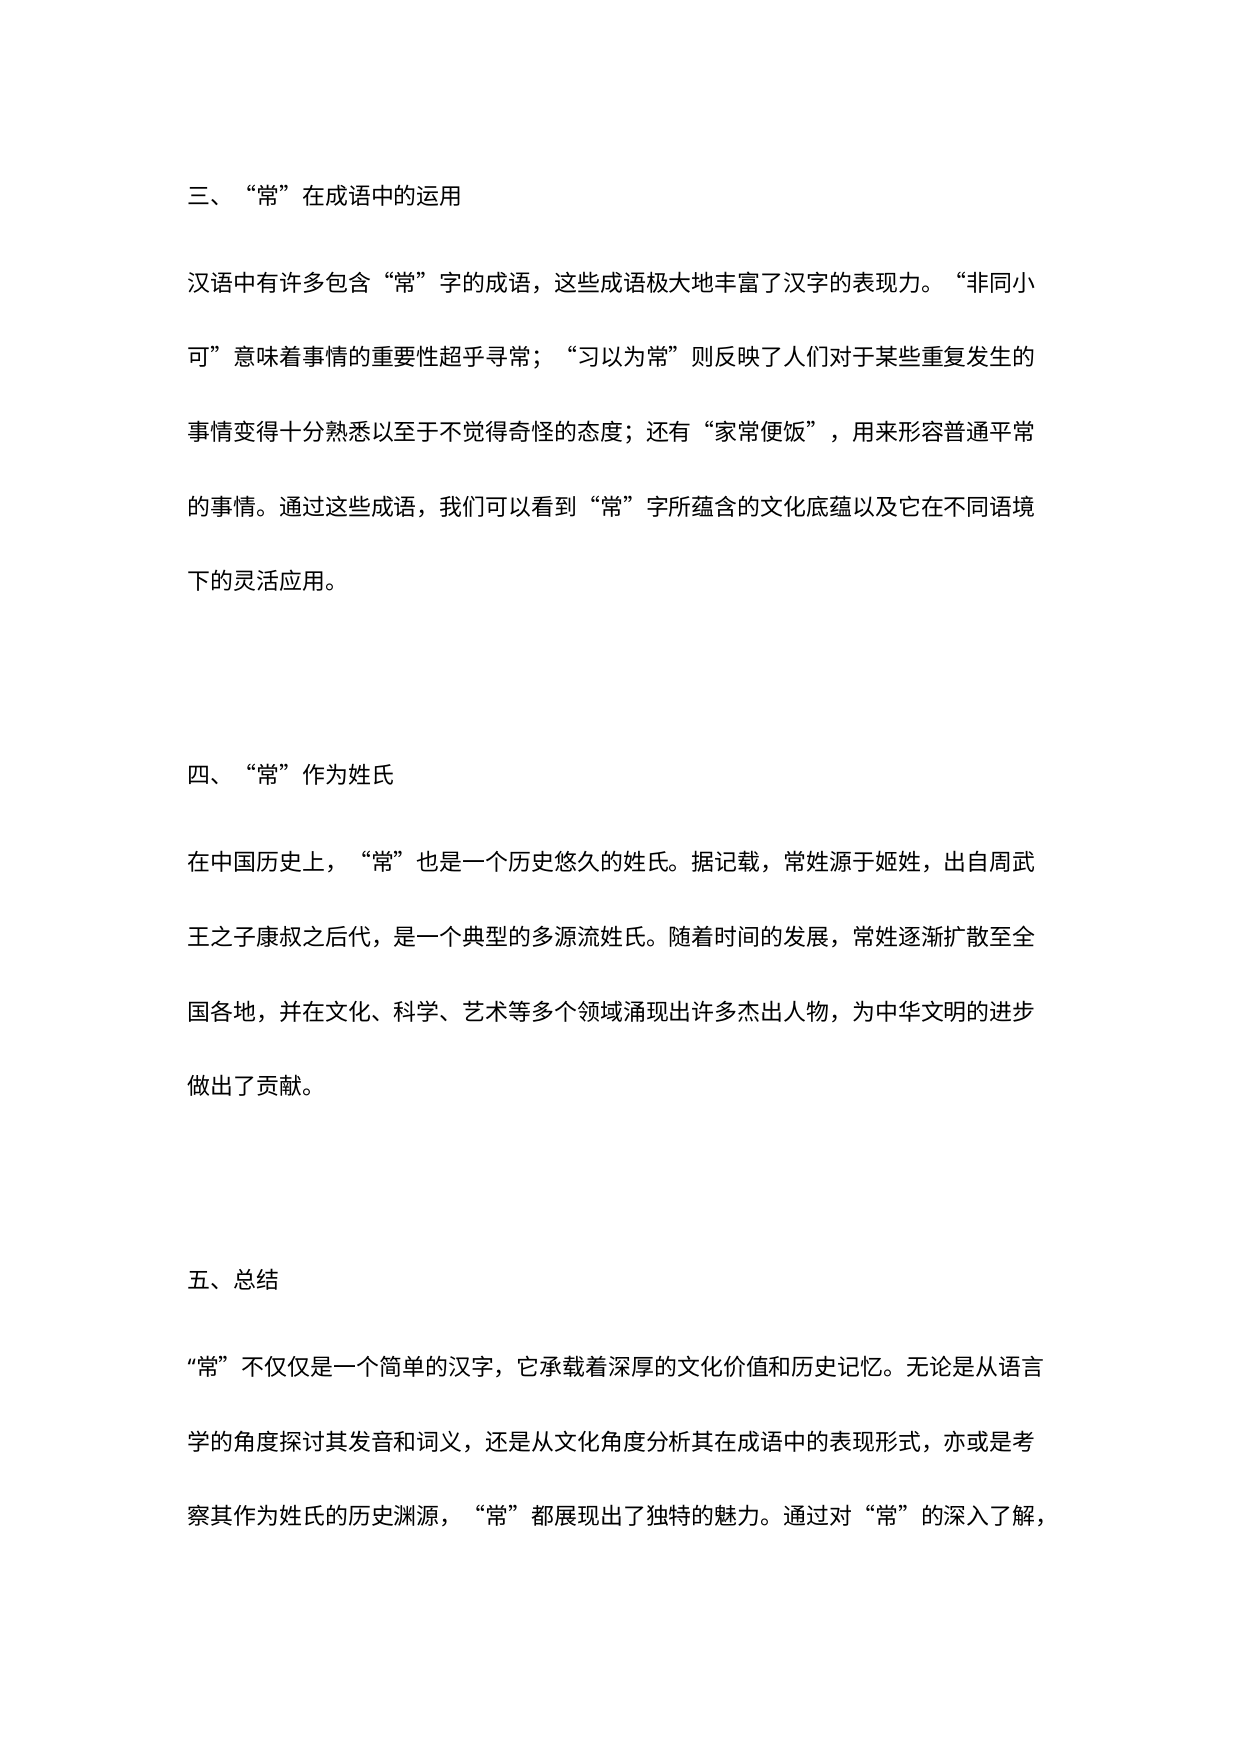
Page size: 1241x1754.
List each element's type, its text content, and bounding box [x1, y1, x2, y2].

text 四、“常”作为姓氏 [187, 742, 1053, 807]
text 三、“常”在成语中的运用 [187, 162, 1053, 227]
text 五、总结 [187, 1246, 1053, 1311]
text 在中国历史上，“常”也是一个历史悠久的姓氏。据记载，常姓源于姬姓，出自周武王之子康叔之后代，是一个典型的多源流姓氏。随着时间的发展，常姓逐渐扩散至全国各地，并在文化、科学、艺术等多个领域涌现出许多杰出人物，为中华文明的进步做出了贡献。 [187, 828, 1053, 1117]
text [187, 1333, 1053, 1547]
text 汉语中有许多包含“常”字的成语，这些成语极大地丰富了汉字的表现力。“非同小可”意味着事情的重要性超乎寻常；“习以为常”则反映了人们对于某些重复发生的事情变得十分熟悉以至于不觉得奇怪的态度；还有“家常便饭”，用来形容普通平常的事情。通过这些成语，我们可以看到“常”字所蕴含的文化底蕴以及它在不同语境下的灵活应用。 [187, 248, 1053, 612]
